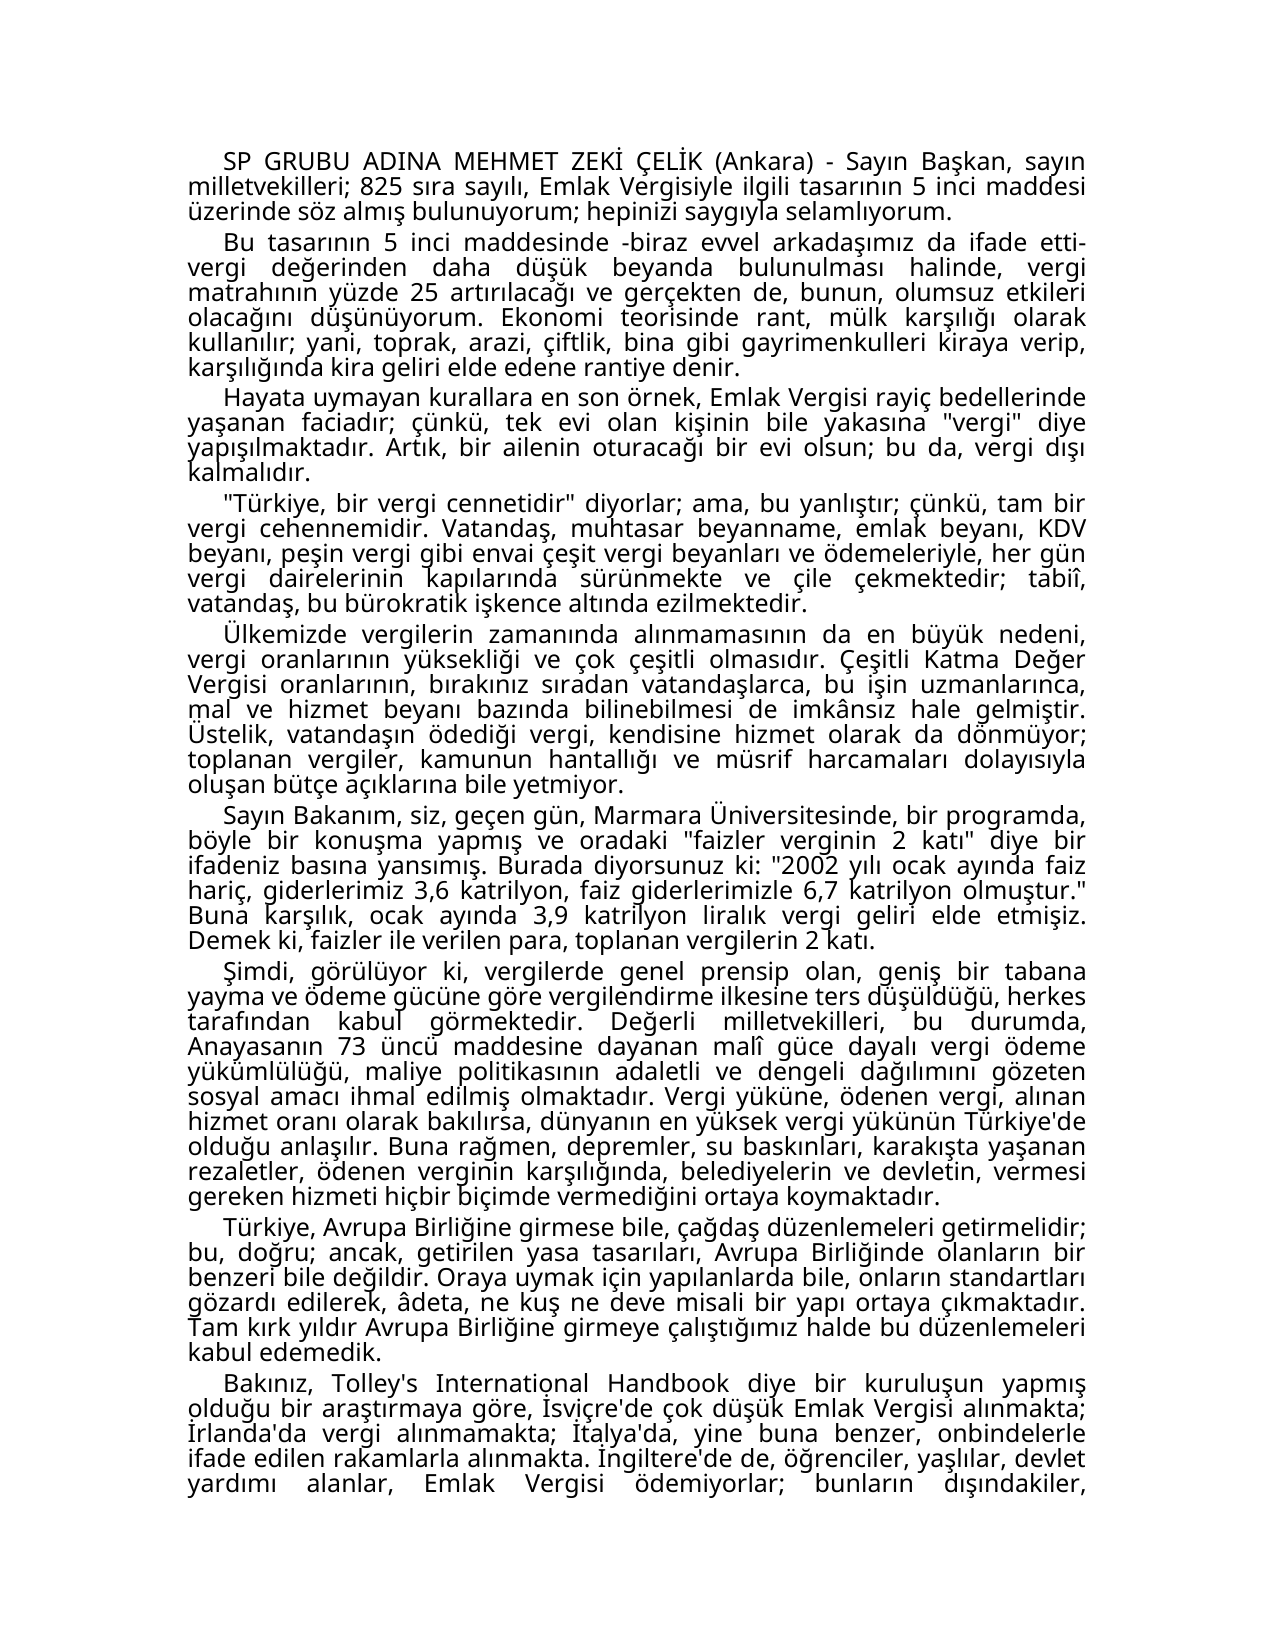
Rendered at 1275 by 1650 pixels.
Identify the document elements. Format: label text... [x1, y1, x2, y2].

text SP GRUBU ADINA MEHMET ZEKİ ÇELİK (Ankara) - Sayın Başkan, sayın milletvekilleri; 825 sıra sayılı, Emlak Vergisiyle ilgili tasarının 5 inci maddesi üzerinde söz almış bulunuyorum; hepinizi saygıyla selamlıyorum. [187, 150, 1087, 225]
text "Türkiye, bir vergi cennetidir" diyorlar; ama, bu yanlıştır; çünkü, tam bir vergi cehennemidir. Vatandaş, muhtasar beyanname, emlak beyanı, KDV beyanı, peşin vergi gibi envai çeşit vergi beyanları ve ödemeleriyle, her gün vergi dairelerinin kapılarında sürünmekte ve çile çekmektedir; tabiî, vatandaş, bu bürokratik işkence altında ezilmektedir. [187, 493, 1087, 618]
text Hayata uymayan kurallara en son örnek, Emlak Vergisi rayiç bedellerinde yaşanan faciadır; çünkü, tek evi olan kişinin bile yakasına "vergi" diye yapışılmaktadır. Artık, bir ailenin oturacağı bir evi olsun; bu da, vergi dışı kalmalıdır. [187, 387, 1087, 487]
text Ülkemizde vergilerin zamanında alınmamasının da en büyük nedeni, vergi oranlarının yüksekliği ve çok çeşitli olmasıdır. Çeşitli Katma Değer Vergisi oranlarının, bırakınız sıradan vatandaşlarca, bu işin uzmanlarınca, mal ve hizmet beyanı bazında bilinebilmesi de imkânsız hale gelmiştir. Üstelik, vatandaşın ödediği vergi, kendisine hizmet olarak da dönmüyor; toplanan vergiler, kamunun hantallığı ve müsrif harcamaları dolayısıyla oluşan bütçe açıklarına bile yetmiyor. [187, 624, 1087, 799]
text Sayın Bakanım, siz, geçen gün, Marmara Üniversitesinde, bir programda, böyle bir konuşma yapmış ve oradaki "faizler verginin 2 katı" diye bir ifadeniz basına yansımış. Burada diyorsunuz ki: "2002 yılı ocak ayında faiz hariç, giderlerimiz 3,6 katrilyon, faiz giderlerimizle 6,7 katrilyon olmuştur." Buna karşılık, ocak ayında 3,9 katrilyon liralık vergi geliri elde etmişiz. Demek ki, faizler ile verilen para, toplanan vergilerin 2 katı. [187, 805, 1087, 955]
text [187, 1372, 1087, 1497]
text Şimdi, görülüyor ki, vergilerde genel prensip olan, geniş bir tabana yayma ve ödeme gücüne göre vergilendirme ilkesine ters düşüldüğü, herkes tarafından kabul görmektedir. Değerli milletvekilleri, bu durumda, Anayasanın 73 üncü maddesine dayanan malî güce dayalı vergi ödeme yükümlülüğü, maliye politikasının adaletli ve dengeli dağılımını gözeten sosyal amacı ihmal edilmiş olmaktadır. Vergi yüküne, ödenen vergi, alınan hizmet oranı olarak bakılırsa, dünyanın en yüksek vergi yükünün Türkiye'de olduğu anlaşılır. Buna rağmen, depremler, su baskınları, karakışta yaşanan rezaletler, ödenen verginin karşılığında, belediyelerin ve devletin, vermesi gereken hizmeti hiçbir biçimde vermediğini ortaya koymaktadır. [187, 961, 1087, 1211]
text Bu tasarının 5 inci maddesinde -biraz evvel arkadaşımız da ifade etti- vergi değerinden daha düşük beyanda bulunulması halinde, vergi matrahının yüzde 25 artırılacağı ve gerçekten de, bunun, olumsuz etkileri olacağını düşünüyorum. Ekonomi teorisinde rant, mülk karşılığı olarak kullanılır; yani, toprak, arazi, çiftlik, bina gibi gayrimenkulleri kiraya verip, karşılığında kira geliri elde edene rantiye denir. [187, 231, 1087, 381]
text Türkiye, Avrupa Birliğine girmese bile, çağdaş düzenlemeleri getirmelidir; bu, doğru; ancak, getirilen yasa tasarıları, Avrupa Birliğinde olanların bir benzeri bile değildir. Oraya uymak için yapılanlarda bile, onların standartları gözardı edilerek, âdeta, ne kuş ne deve misali bir yapı ortaya çıkmaktadır. Tam kırk yıldır Avrupa Birliğine girmeye çalıştığımız halde bu düzenlemeleri kabul edemedik. [187, 1217, 1087, 1367]
